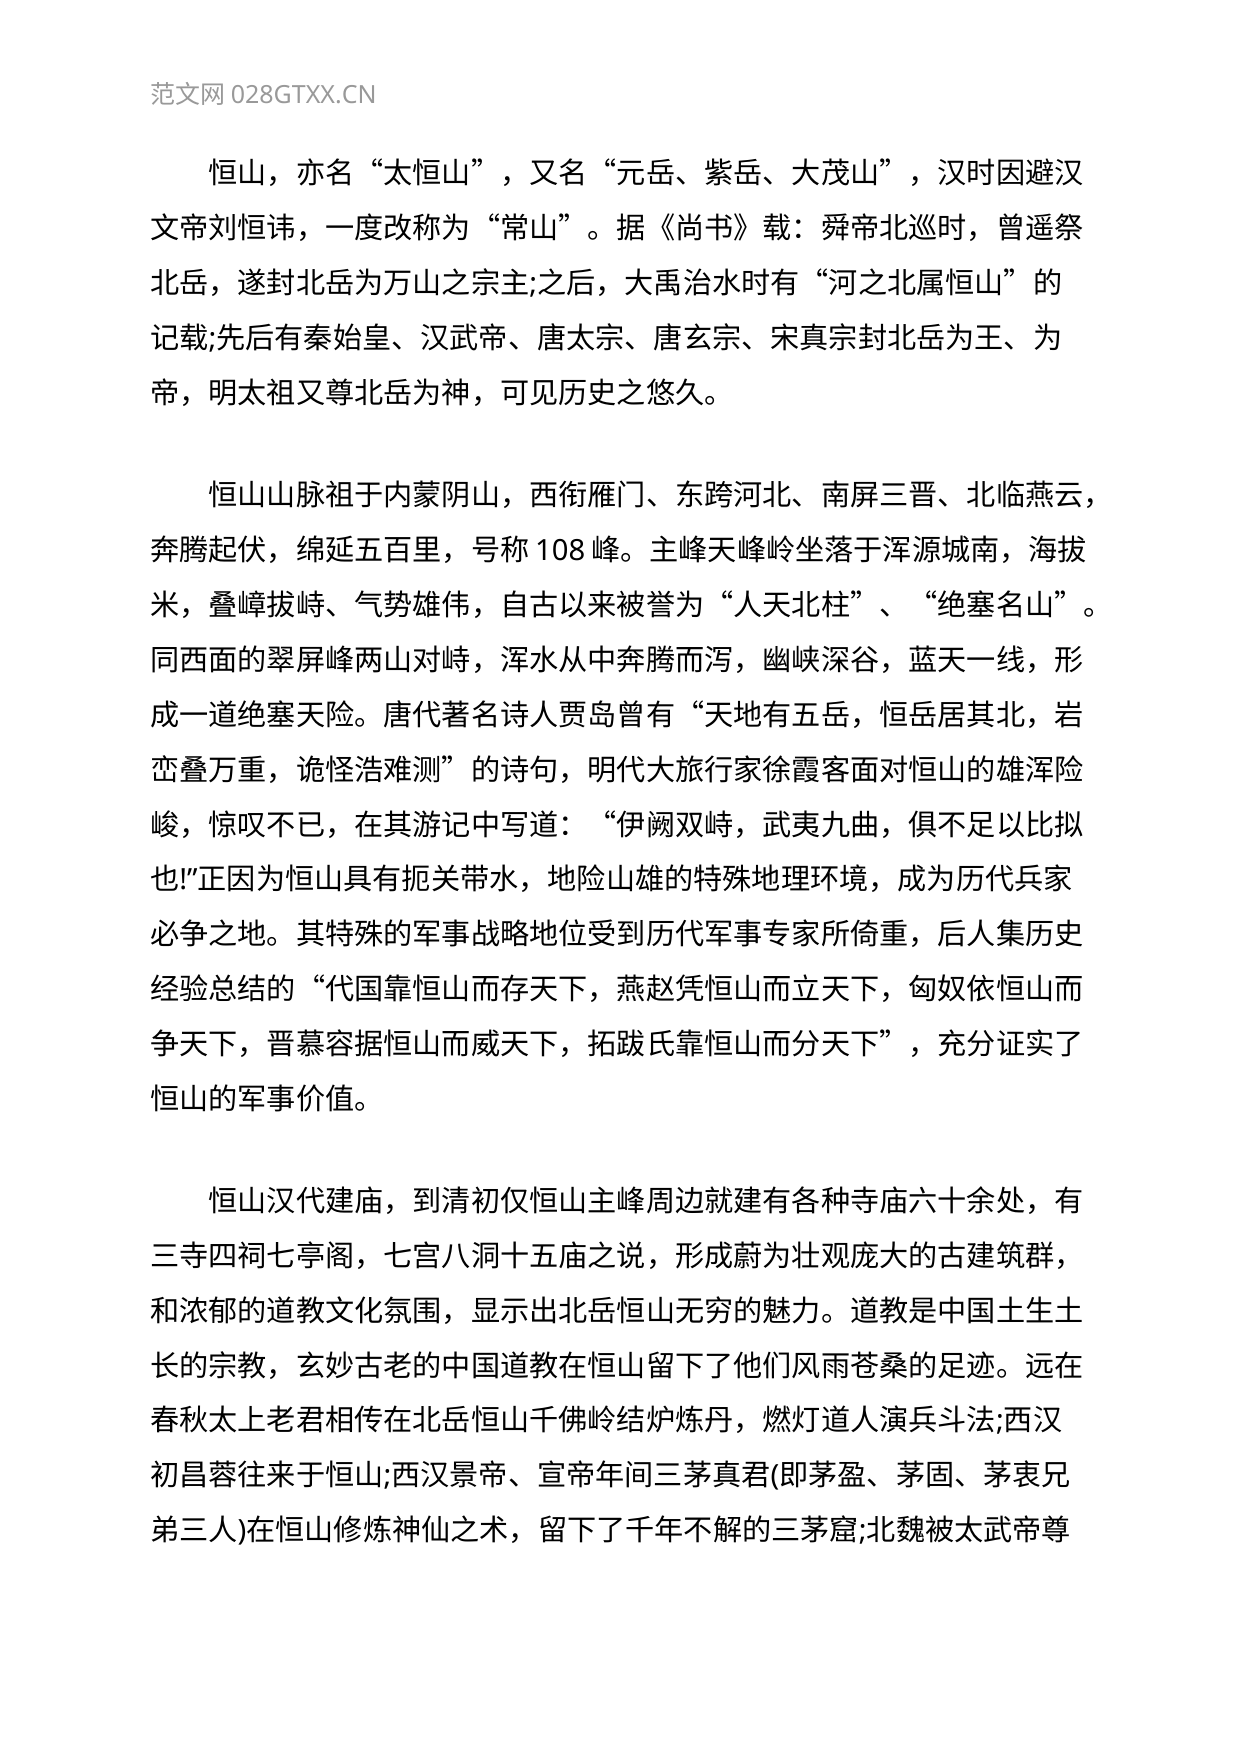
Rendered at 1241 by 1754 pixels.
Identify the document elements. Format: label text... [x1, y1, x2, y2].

text 恒山，亦名“太恒山”，又名“元岳、紫岳、大茂山”，汉时因避汉文帝刘恒讳，一度改称为“常山”。据《尚书》载：舜帝北巡时，曾遥祭北岳，遂封北岳为万山之宗主;之后，大禹治水时有“河之北属恒山”的记载;先后有秦始皇、汉武帝、唐太宗、唐玄宗、宋真宗封北岳为王、为帝，明太祖又尊北岳为神，可见历史之悠久。 [150, 150, 1090, 412]
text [150, 1177, 1090, 1549]
text 恒山山脉祖于内蒙阴山，西衔雁门、东跨河北、南屏三晋、北临燕云，奔腾起伏，绵延五百里，号称108峰。主峰天峰岭坐落于浑源城南，海拔米，叠嶂拔峙、气势雄伟，自古以来被誉为“人天北柱”、“绝塞名山”。同西面的翠屏峰两山对峙，浑水从中奔腾而泻，幽峡深谷，蓝天一线，形成一道绝塞天险。唐代著名诗人贾岛曾有“天地有五岳，恒岳居其北，岩峦叠万重，诡怪浩难测”的诗句，明代大旅行家徐霞客面对恒山的雄浑险峻，惊叹不已，在其游记中写道：“伊阙双峙，武夷九曲，俱不足以比拟也!”正因为恒山具有扼关带水，地险山雄的特殊地理环境，成为历代兵家必争之地。其特殊的军事战略地位受到历代军事专家所倚重，后人集历史经验总结的“代国靠恒山而存天下，燕赵凭恒山而立天下，匈奴依恒山而争天下，晋慕容据恒山而威天下，拓跋氏靠恒山而分天下”，充分证实了恒山的军事价值。 [150, 472, 1090, 1118]
